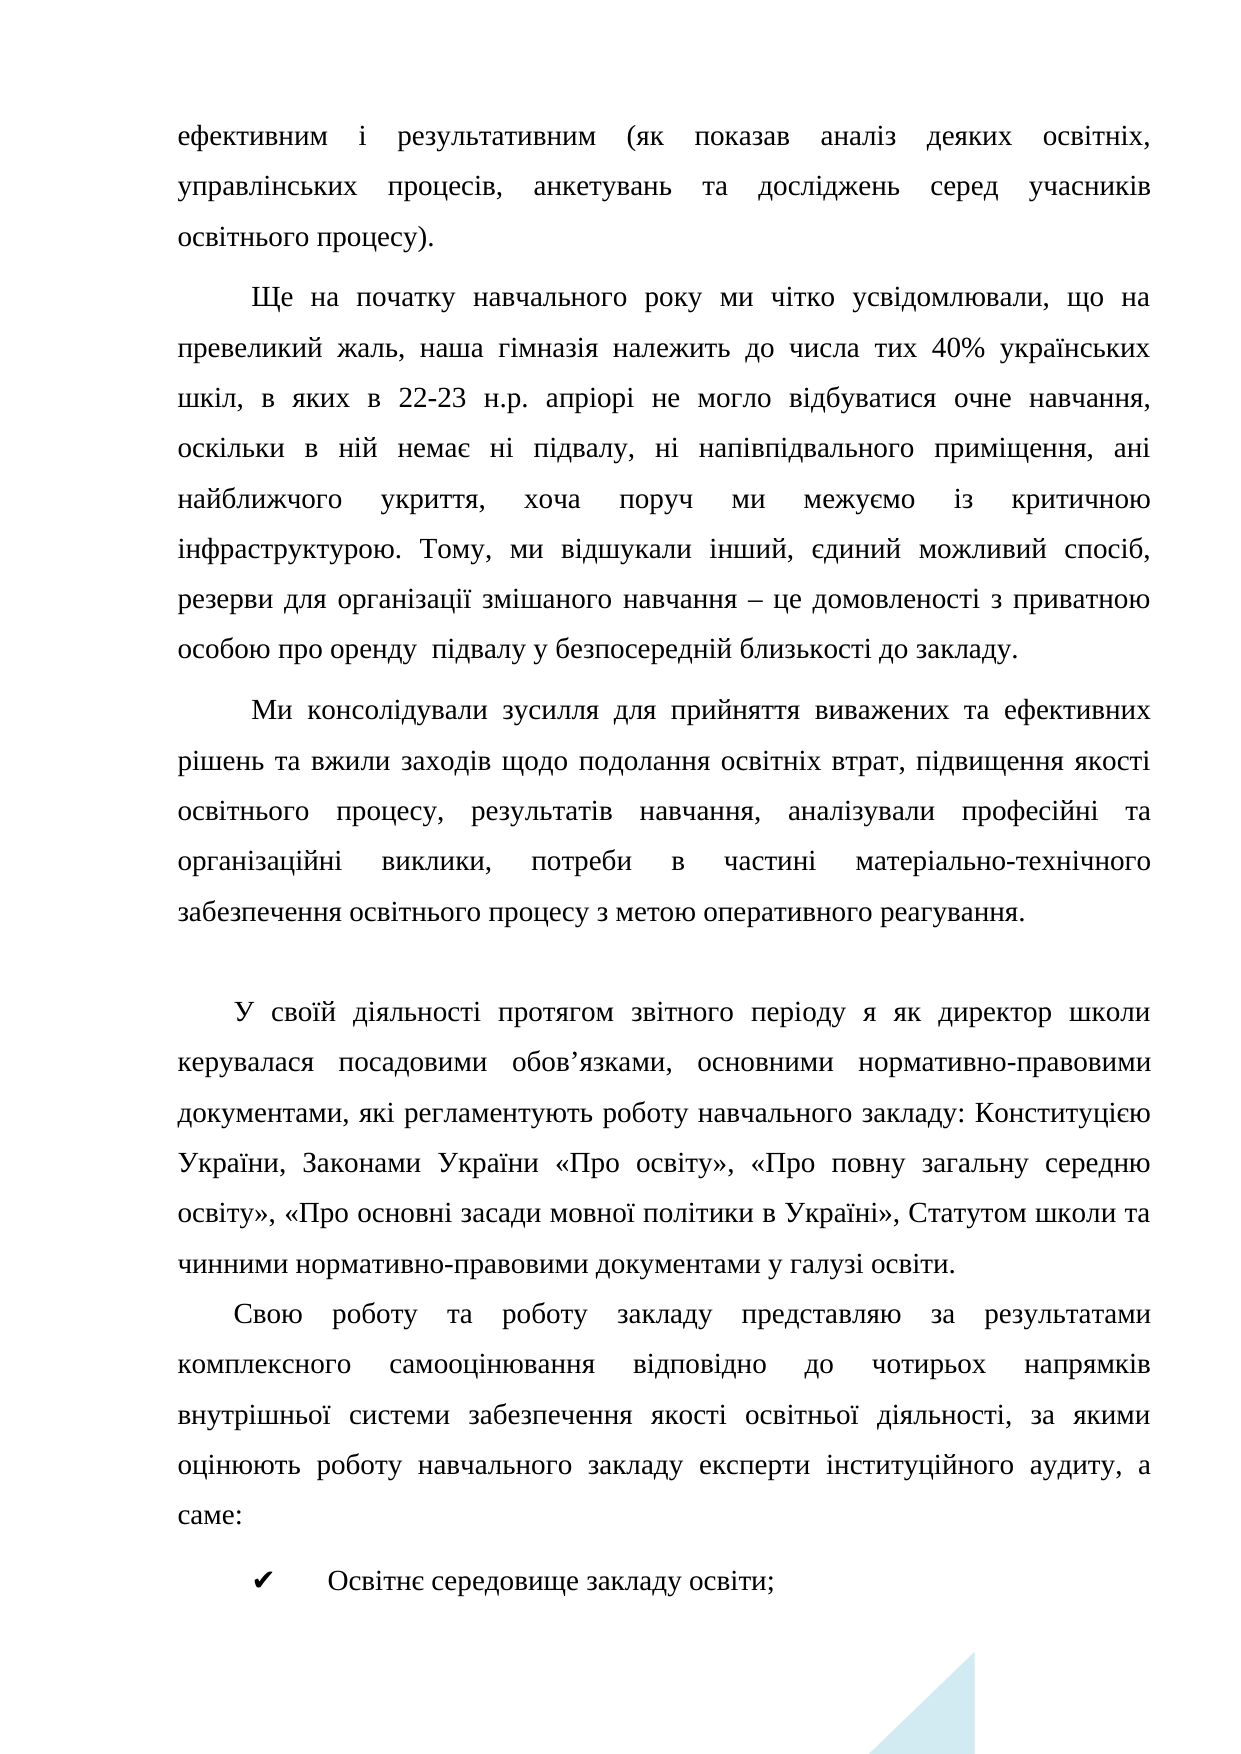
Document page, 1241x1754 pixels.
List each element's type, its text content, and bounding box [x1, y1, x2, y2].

text Свою роботу та роботу закладу представляю за результатами комплексного самооцінювання відповідно до чотирьох напрямків внутрішньої системи забезпечення якості освітньої діяльності, за якими оцінюють роботу навчального закладу експерти інституційного аудиту, а саме: [177, 1296, 1152, 1531]
text Ще на початку навчального року ми чітко усвідомлювали, що на превеликий жаль, наша гімназія належить до числа тих 40% українських шкіл, в яких в 22-23 н.р. апріорі не могло відбуватися очне навчання, оскільки в ній немає ні підвалу, ні напівпідвального приміщення, ані найближчого укриття, хоча поруч ми межуємо із критичною інфраструктурою. Тому, ми відшукали інший, єдиний можливий спосіб, резерви для організації змішаного навчання – це домовленості з приватною особою про оренду підвалу у безпосередній близькості до закладу. [177, 279, 1152, 665]
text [177, 118, 1152, 252]
text У своїй діяльності протягом звітного періоду я як директор школи керувалася посадовими обов’язками, основними нормативно-правовими документами, які регламентують роботу навчального закладу: Конституцією України, Законами України «Про освіту», «Про повну загальну середню освіту», «Про основні засади мовної політики в Україні», Статутом школи та чинними нормативно-правовими документами у галузі освіти. [177, 994, 1152, 1279]
text Ми консолідували зусилля для прийняття виважених та ефективних рішень та вжили заходів щодо подолання освітніх втрат, підвищення якості освітнього процесу, результатів навчання, аналізували професійні та організаційні виклики, потреби в частині матеріально-технічного забезпечення освітнього процесу з метою оперативного реагування. [177, 692, 1152, 927]
list Освітнє середовище закладу освіти; [177, 1548, 1152, 1607]
